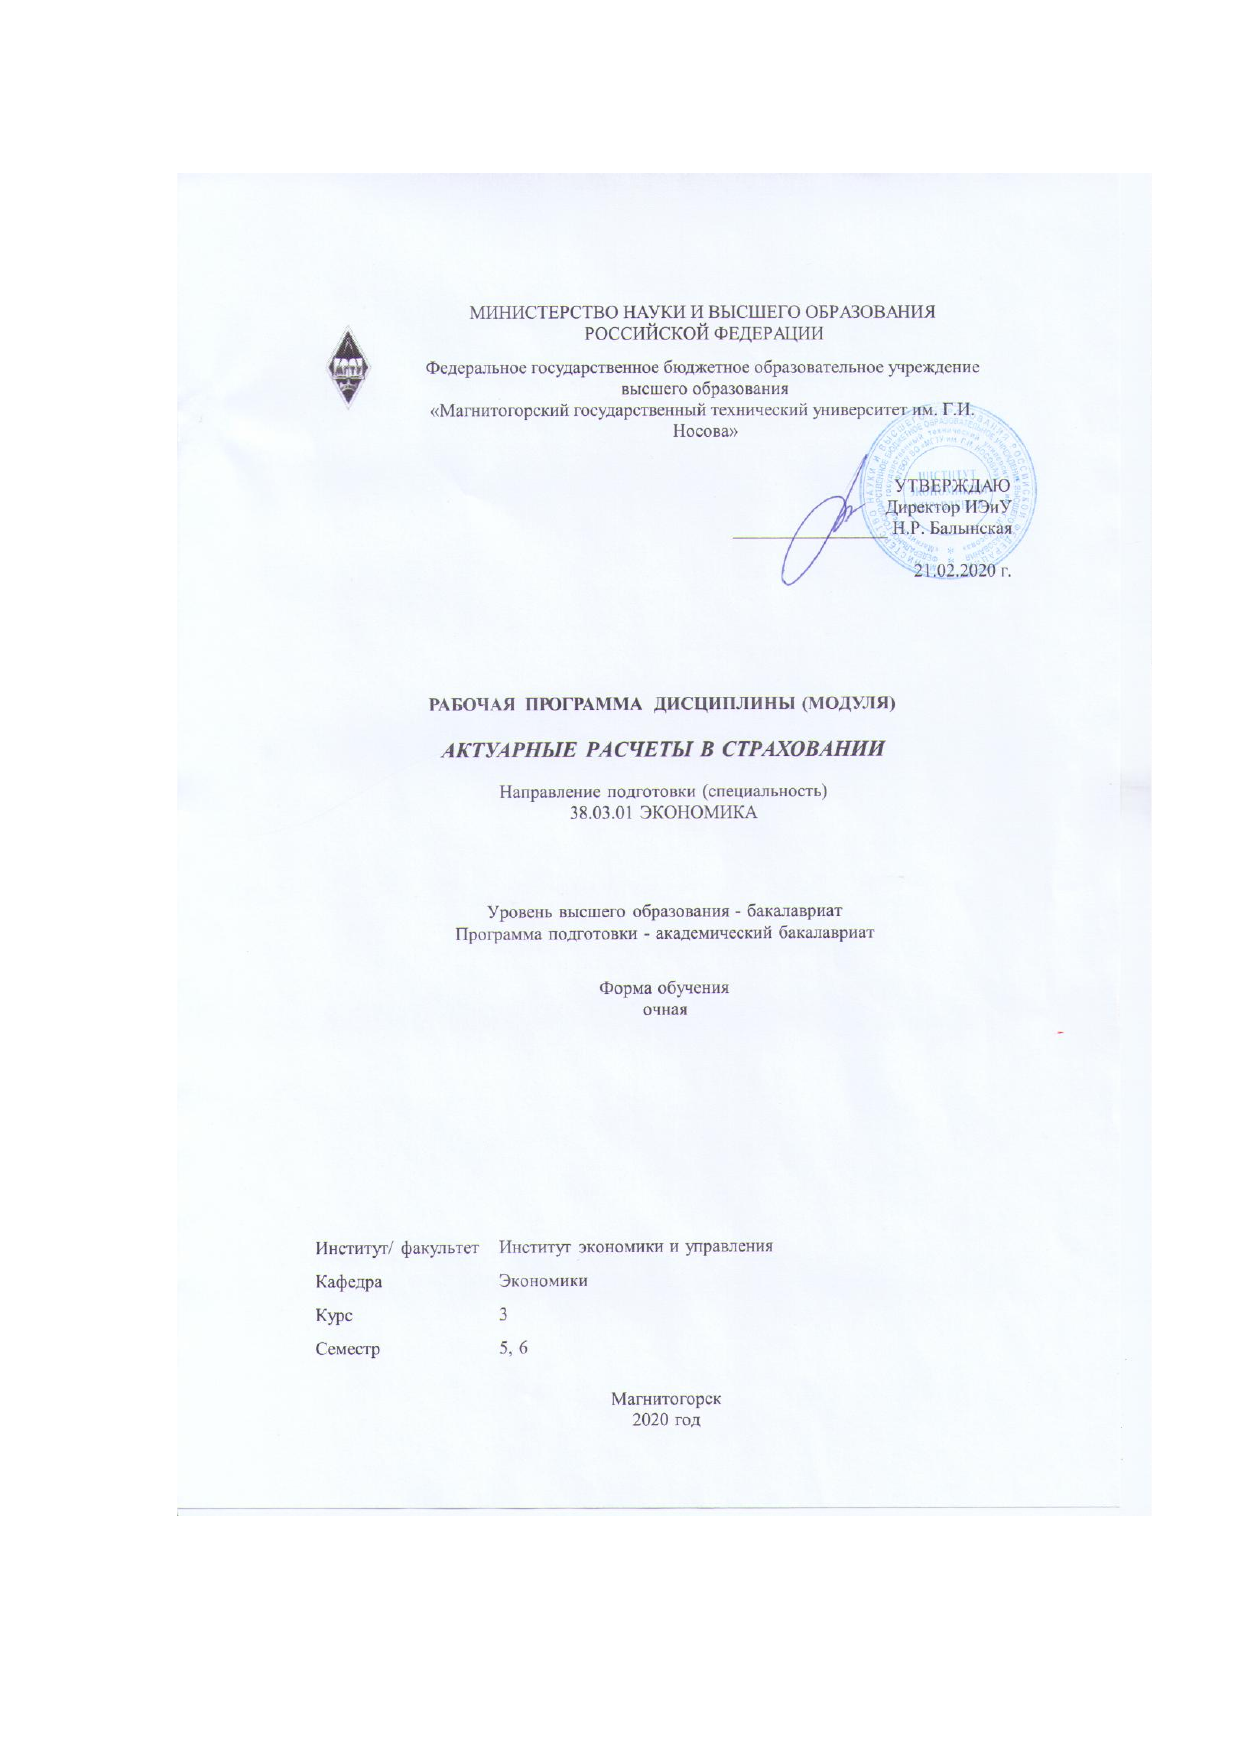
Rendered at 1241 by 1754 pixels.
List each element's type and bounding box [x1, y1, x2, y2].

picture [177, 173, 1152, 1516]
